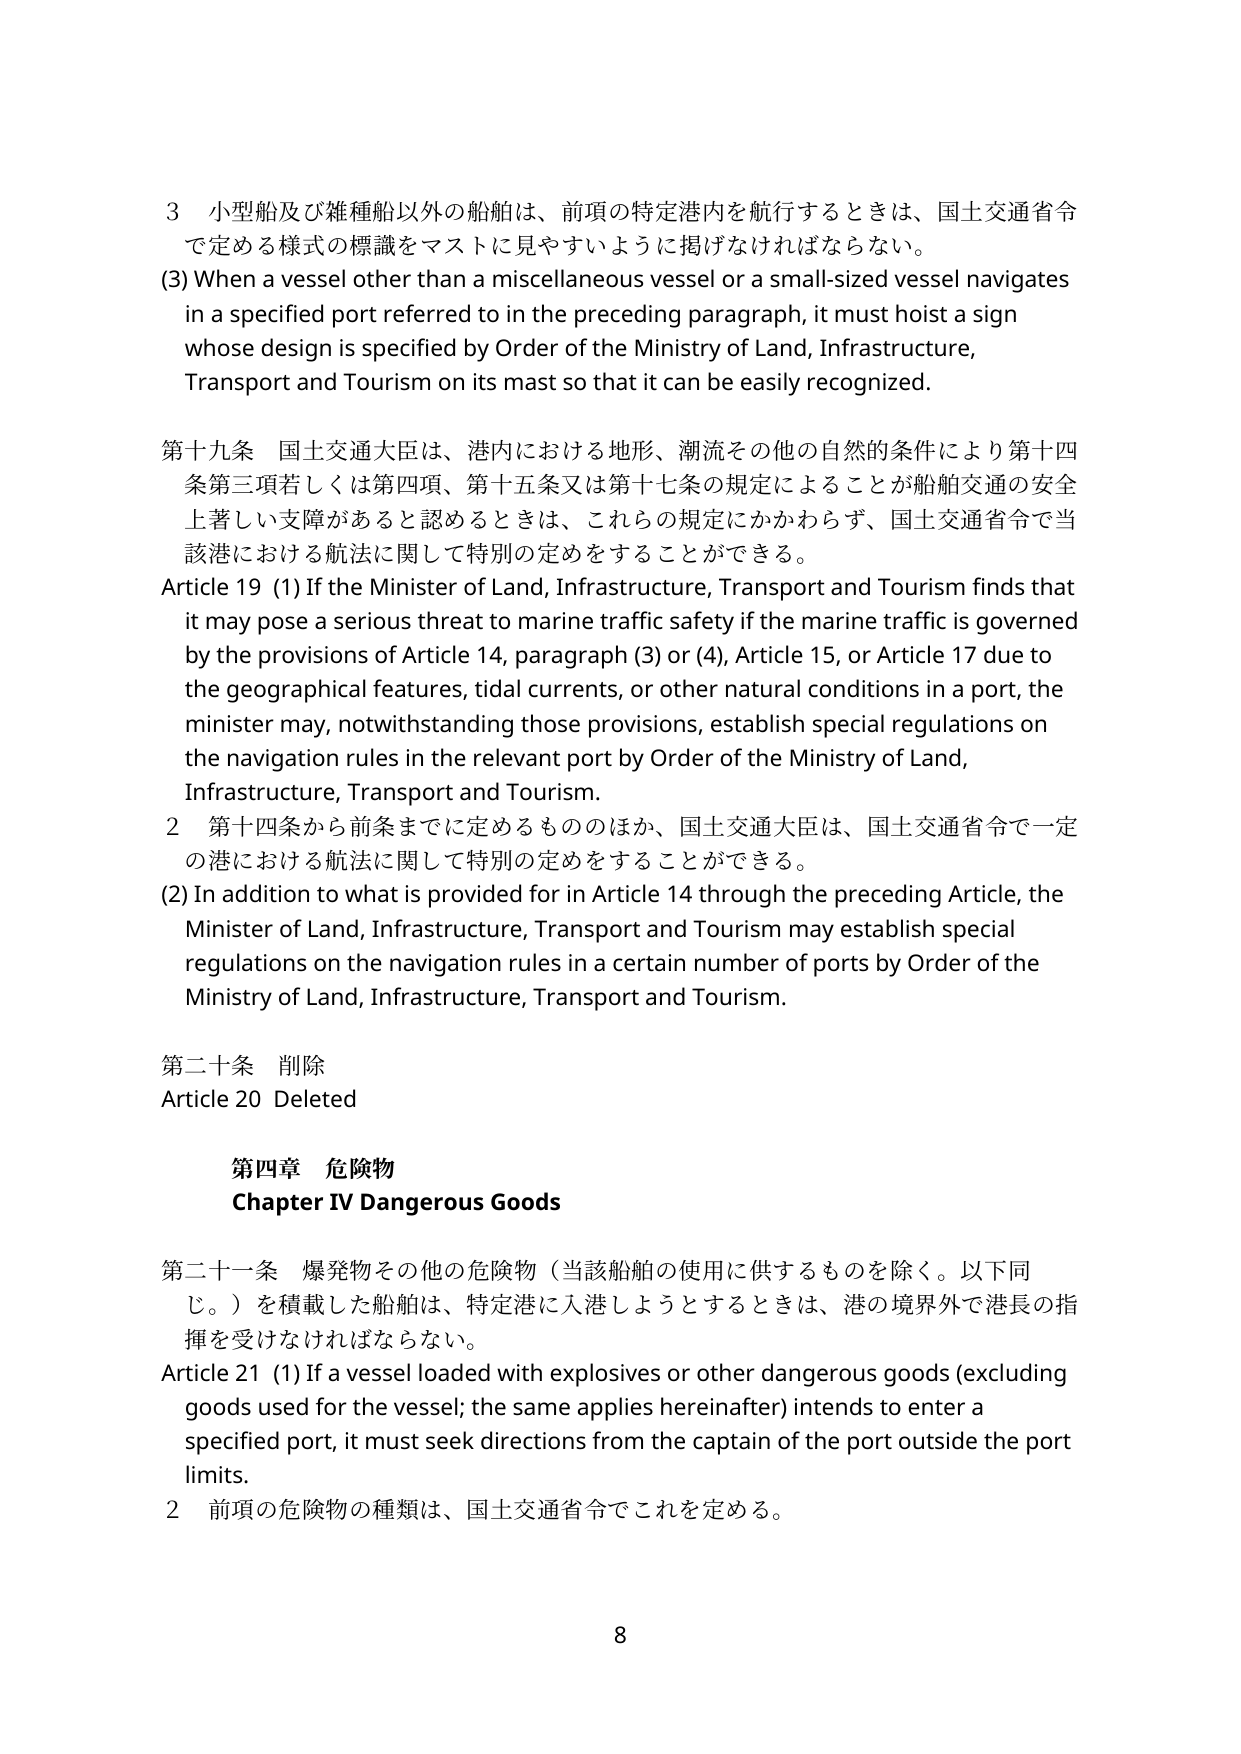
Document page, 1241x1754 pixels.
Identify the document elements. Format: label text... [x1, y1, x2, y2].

text ２ 第十四条から前条までに定めるもののほか、国土交通大臣は、国土交通省令で一定の港における航法に関して特別の定めをすることができる。 [161, 809, 1079, 877]
text Article 21 (1) If a vessel loaded with explosives or other dangerous goods (excluding goods used for the vessel; the same applies hereinafter) intends to enter a specified port, it must seek directions from the captain of the port outside the port limits. [161, 1355, 1079, 1492]
text 第四章 危険物 [230, 1150, 1079, 1184]
text Article 20 Deleted [161, 1082, 1079, 1116]
text 第二十条 削除 [161, 1048, 1079, 1082]
text 第十九条 国土交通大臣は、港内における地形、潮流その他の自然的条件により第十四条第三項若しくは第四項、第十五条又は第十七条の規定によることが船舶交通の安全上著しい支障があると認めるときは、これらの規定にかかわらず、国土交通省令で当該港における航法に関して特別の定めをすることができる。 [161, 433, 1079, 569]
text ２ 前項の危険物の種類は、国土交通省令でこれを定める。 [161, 1492, 1079, 1526]
text (2) In addition to what is provided for in Article 14 through the preceding Article, the Minister of Land, Infrastructure, Transport and Tourism may establish special regulations on the navigation rules in a certain number of ports by Order of the Ministry of Land, Infrastructure, Transport and Tourism. [161, 877, 1079, 1014]
text Article 19 (1) If the Minister of Land, Infrastructure, Transport and Tourism finds that it may pose a serious threat to marine traffic safety if the marine traffic is governed by the provisions of Article 14, paragraph (3) or (4), Article 15, or Article 17 due to the geographical features, tidal currents, or other natural conditions in a port, the minister may, notwithstanding those provisions, establish special regulations on the navigation rules in the relevant port by Order of the Ministry of Land, Infrastructure, Transport and Tourism. [161, 569, 1079, 809]
text (3) When a vessel other than a miscellaneous vessel or a small-sized vessel navigates in a specified port referred to in the preceding paragraph, it must hoist a sign whose design is specified by Order of the Ministry of Land, Infrastructure, Transport and Tourism on its mast so that it can be easily recognized. [161, 262, 1079, 399]
text 第二十一条 爆発物その他の危険物（当該船舶の使用に供するものを除く。以下同じ。）を積載した船舶は、特定港に入港しようとするときは、港の境界外で港長の指揮を受けなければならない。 [161, 1253, 1079, 1355]
text Chapter IV Dangerous Goods [230, 1184, 1079, 1219]
text ３ 小型船及び雑種船以外の船舶は、前項の特定港内を航行するときは、国土交通省令で定める様式の標識をマストに見やすいように掲げなければならない。 [161, 194, 1079, 262]
